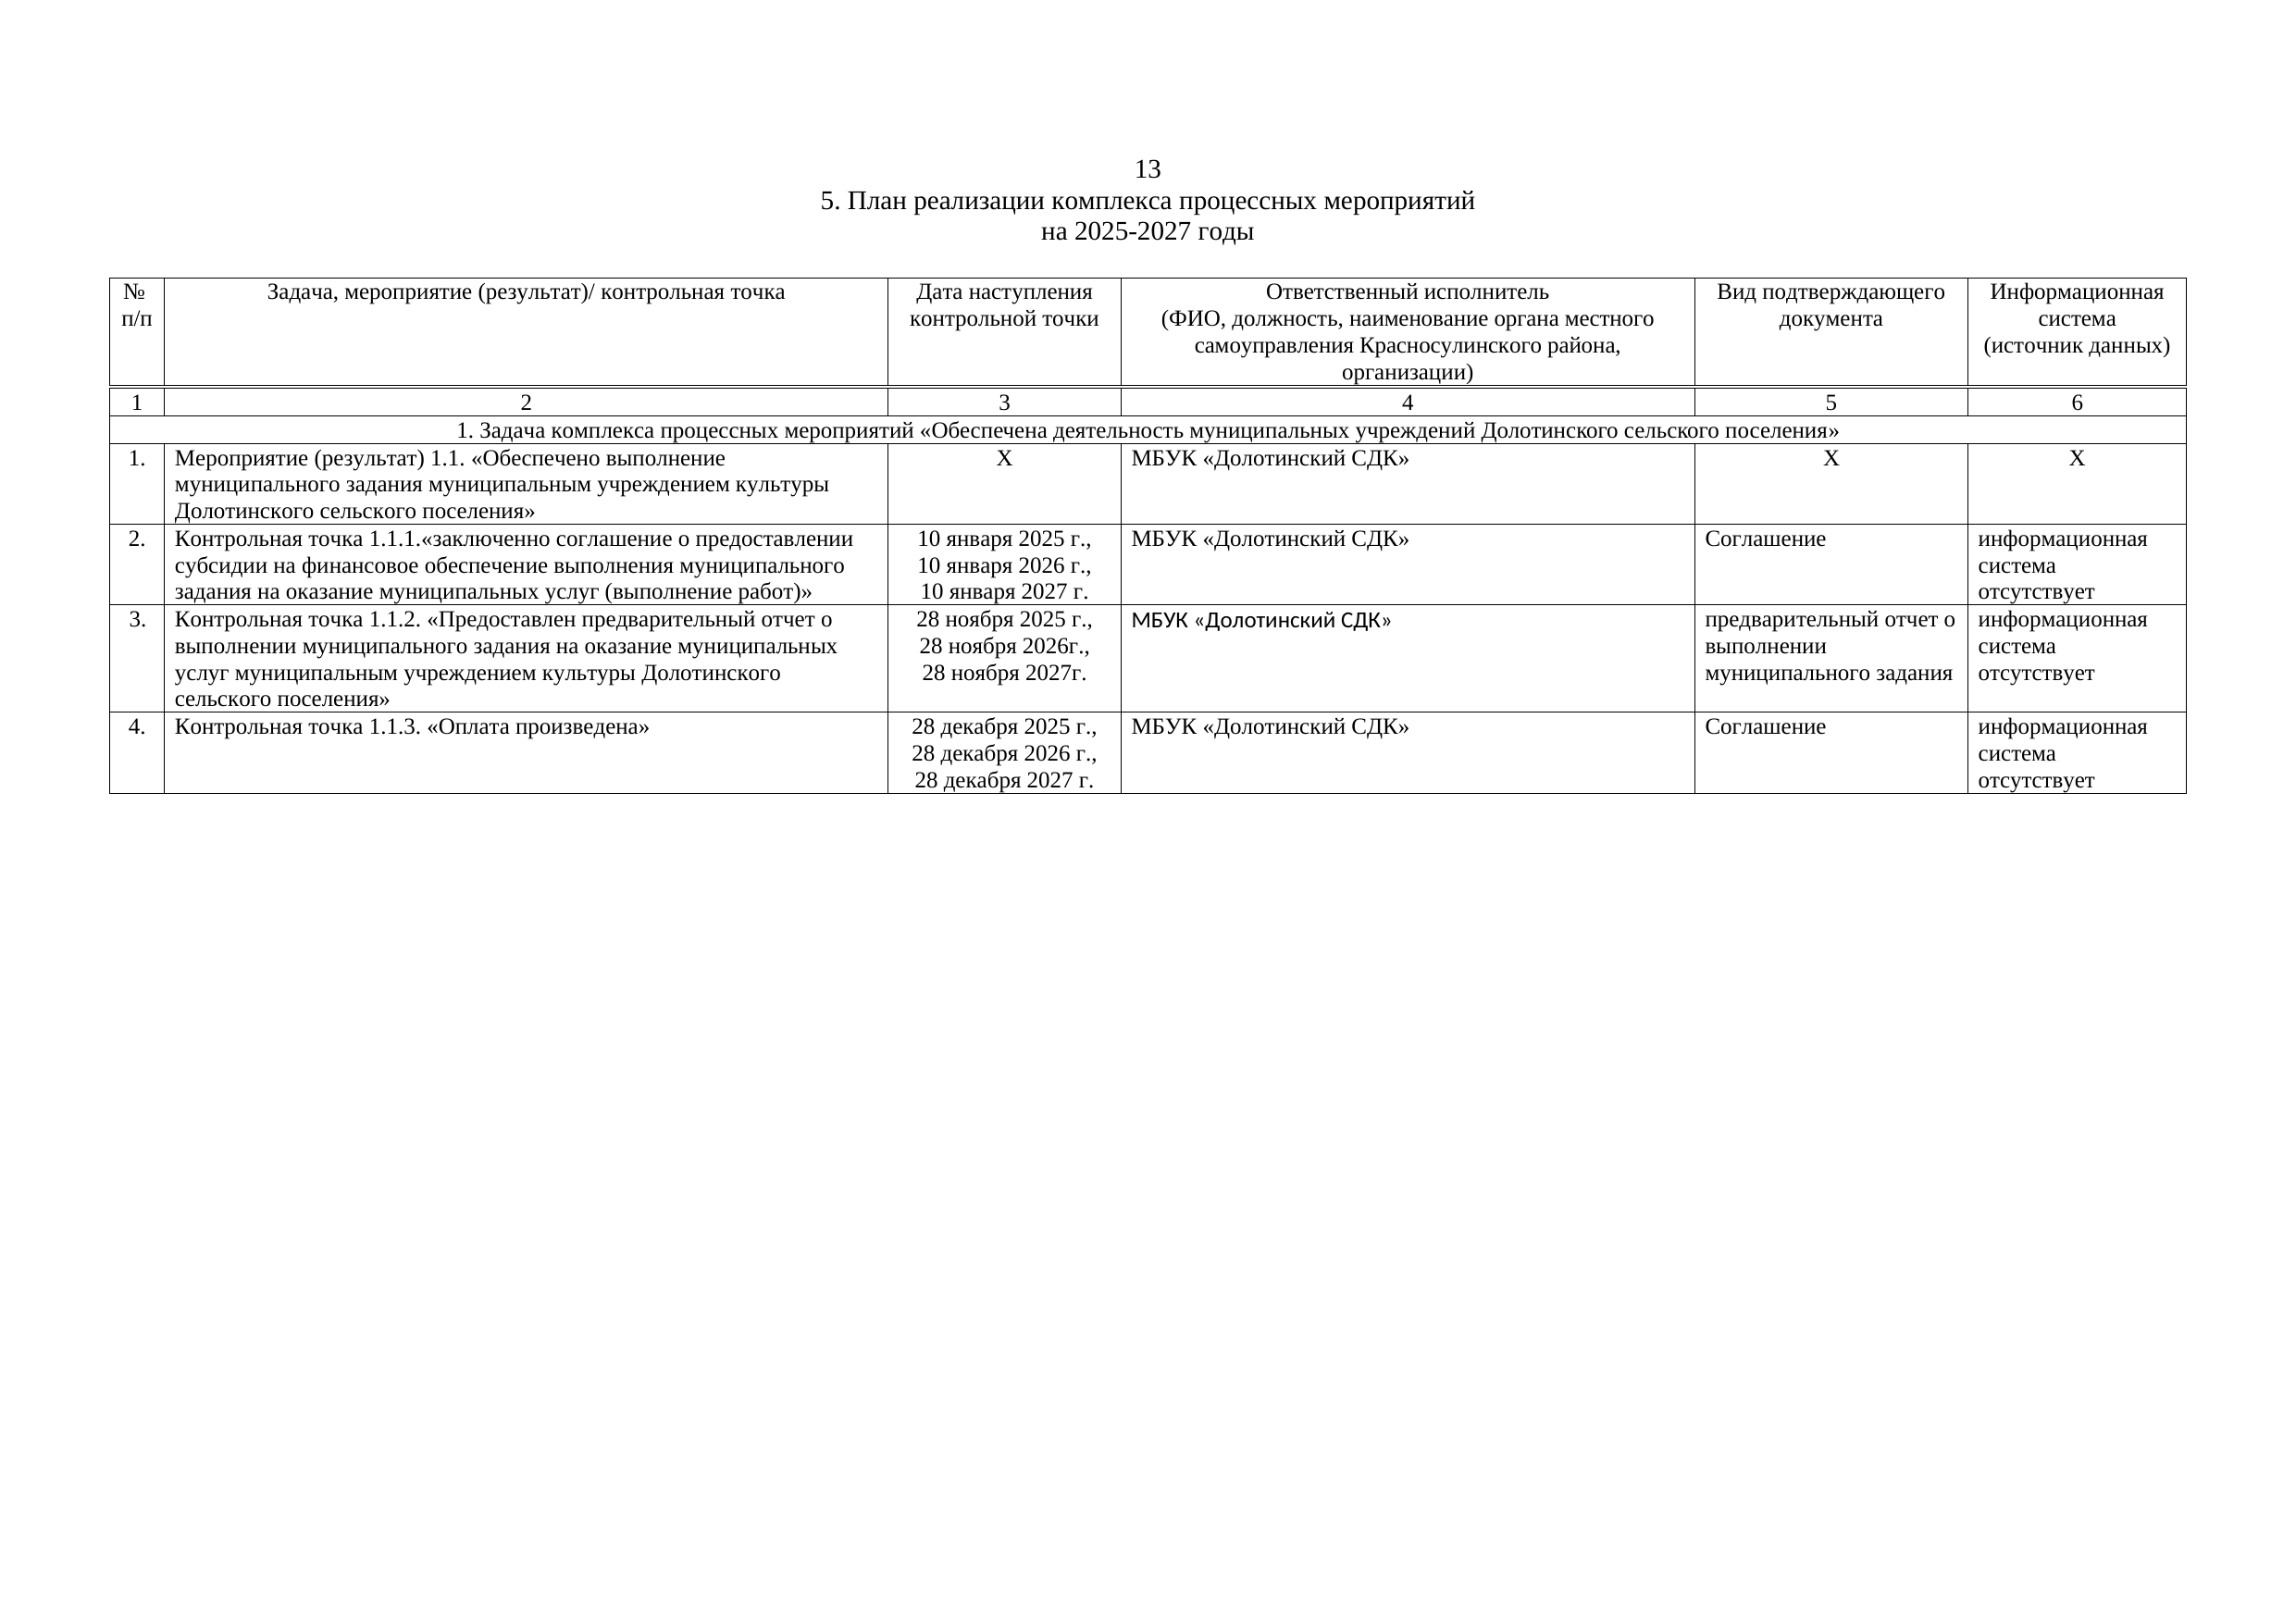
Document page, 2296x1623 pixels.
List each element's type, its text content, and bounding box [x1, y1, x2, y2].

table_cell Контрольная точка 1.1.2. «Предоставлен предварительный отчет о выполнении муниципального задания на оказание муниципальных услуг муниципальным учреждением культуры Долотинского сельского поселения» [165, 605, 887, 712]
table_header 2 [165, 389, 887, 415]
table_header 6 [1968, 389, 2186, 415]
table_cell Х [888, 444, 1121, 524]
table_header 4 [1122, 389, 1694, 415]
table_cell 1. Задача комплекса процессных мероприятий «Обеспечена деятельность муниципальных учреждений Долотинского сельского поселения» [110, 416, 2186, 443]
table_cell МБУК «Долотинский СДК» [1122, 712, 1694, 793]
table_cell 28 ноября 2025 г., 28 ноября 2026г., 28 ноября 2027г. [888, 605, 1121, 712]
table_header Дата наступления контрольной точки [888, 279, 1121, 385]
table_header Ответственный исполнитель (ФИО, должность, наименование органа местного самоуправления Красносулинского района, организации) [1122, 279, 1694, 385]
table_cell Соглашение [1695, 712, 1967, 793]
table_cell 2. [110, 525, 164, 604]
table_cell МБУК «Долотинский СДК» [1122, 605, 1694, 712]
table_cell Соглашение [1695, 525, 1967, 604]
table_header 5 [1695, 389, 1967, 415]
text на 2025-2027 годы [109, 215, 2186, 246]
table_cell МБУК «Долотинский СДК» [1122, 444, 1694, 524]
table_cell информационная система отсутствует [1968, 712, 2186, 793]
table_header № п/п [110, 279, 164, 385]
table_cell МБУК «Долотинский СДК» [1122, 525, 1694, 604]
table_header Информационная система (источник данных) [1968, 279, 2186, 385]
table_cell Контрольная точка 1.1.1.«заключенно соглашение о предоставлении субсидии на финансовое обеспечение выполнения муниципального задания на оказание муниципальных услуг (выполнение работ)» [165, 525, 887, 604]
table_cell Мероприятие (результат) 1.1. «Обеспечено выполнение муниципального задания муниципальным учреждением культуры Долотинского сельского поселения» [165, 444, 887, 524]
table_cell Контрольная точка 1.1.3. «Оплата произведена» [165, 712, 887, 793]
table_cell предварительный отчет о выполнении муниципального задания [1695, 605, 1967, 712]
table_cell Х [1695, 444, 1967, 524]
table_cell 10 января 2025 г., 10 января 2026 г., 10 января 2027 г. [888, 525, 1121, 604]
table_cell 1. [110, 444, 164, 524]
table_header 3 [888, 389, 1121, 415]
table_cell 4. [110, 712, 164, 793]
table_cell информационная система отсутствует [1968, 525, 2186, 604]
table_cell Х [1968, 444, 2186, 524]
table_cell информационная система отсутствует [1968, 605, 2186, 712]
table_header 1 [110, 389, 164, 415]
table_cell 3. [110, 605, 164, 712]
text 5. План реализации комплекса процессных мероприятий [109, 184, 2186, 215]
table_header Вид подтверждающего документа [1695, 279, 1967, 385]
table_header Задача, мероприятие (результат)/ контрольная точка [165, 279, 887, 385]
table_cell 28 декабря 2025 г., 28 декабря 2026 г., 28 декабря 2027 г. [888, 712, 1121, 793]
